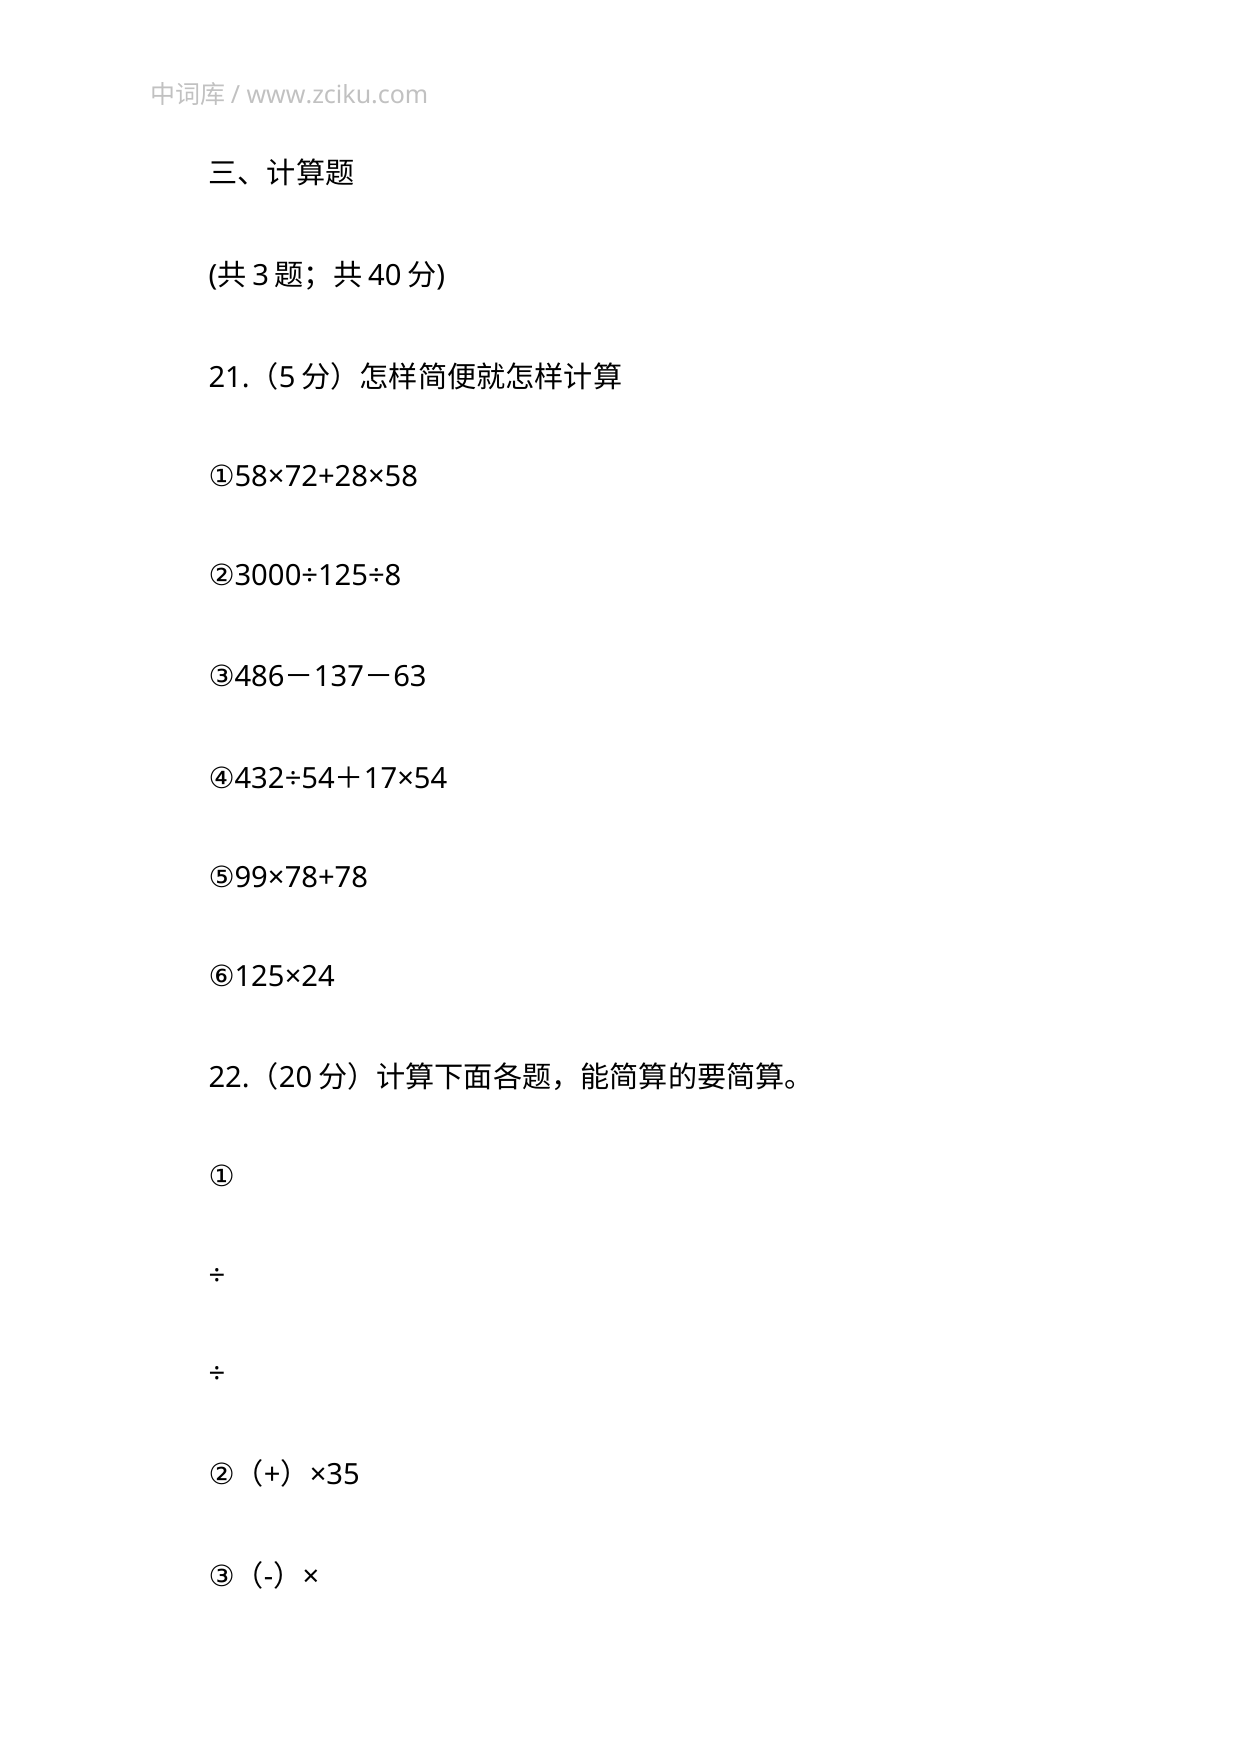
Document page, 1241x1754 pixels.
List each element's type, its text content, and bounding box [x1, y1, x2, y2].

text 三、计算题 [150, 150, 1090, 192]
text ③486－137－63 [150, 653, 1090, 695]
text ②（+）×35 [150, 1451, 1090, 1493]
text ÷ [150, 1254, 1090, 1293]
text 21.（5分）怎样简便就怎样计算 [150, 354, 1090, 396]
text ①58×72+28×58 [150, 456, 1090, 495]
text (共3题；共40分) [150, 252, 1090, 294]
text ⑥125×24 [150, 955, 1090, 995]
text ÷ [150, 1352, 1090, 1392]
text ① [150, 1155, 1090, 1195]
text ③（-）× [150, 1553, 1090, 1595]
text ②3000÷125÷8 [150, 554, 1090, 594]
text ④432÷54＋17×54 [150, 754, 1090, 797]
text ⑤99×78+78 [150, 857, 1090, 896]
text 22.（20分）计算下面各题，能简算的要简算。 [150, 1053, 1090, 1096]
